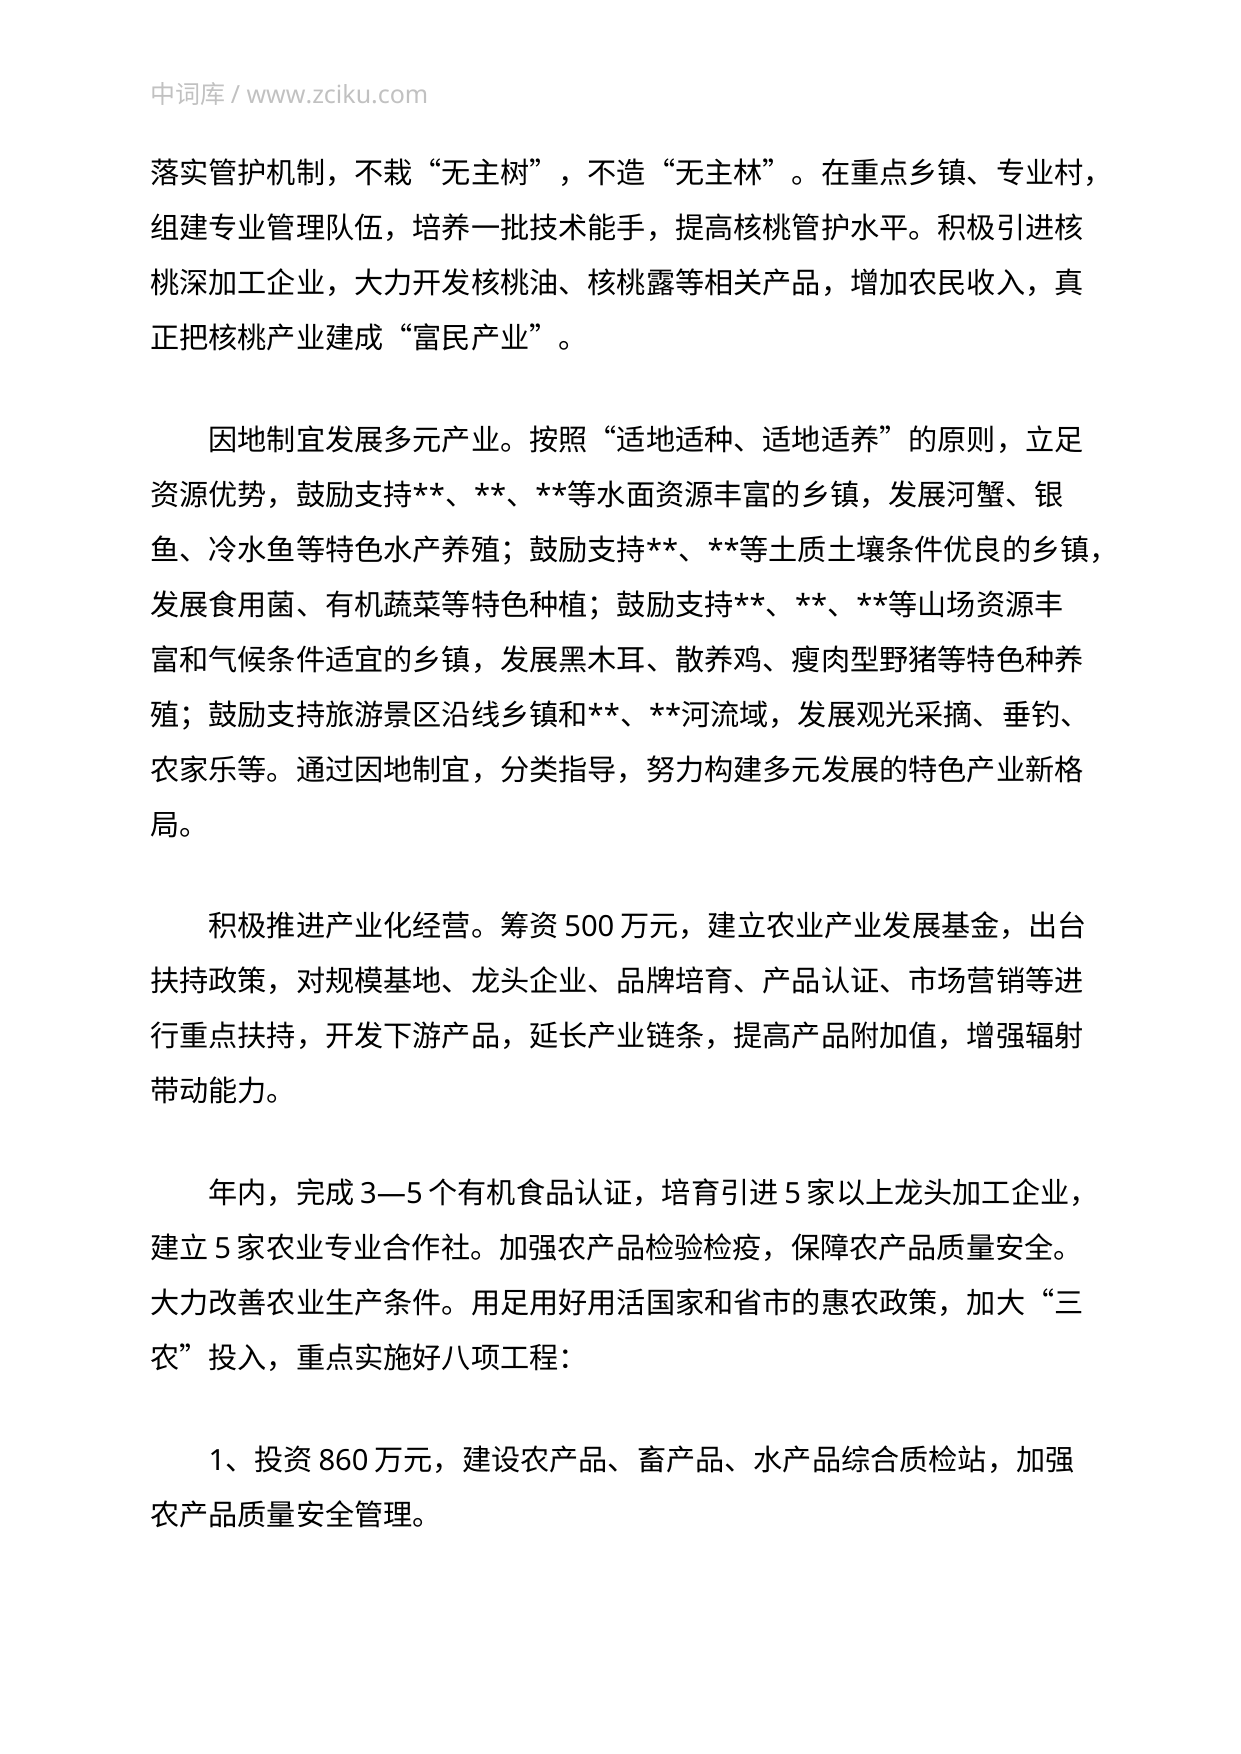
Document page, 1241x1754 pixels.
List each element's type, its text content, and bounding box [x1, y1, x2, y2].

text 年内，完成3—5个有机食品认证，培育引进5家以上龙头加工企业，建立5家农业专业合作社。加强农产品检验检疫，保障农产品质量安全。大力改善农业生产条件。用足用好用活国家和省市的惠农政策，加大“三农”投入，重点实施好八项工程： [150, 1169, 1090, 1377]
text 积极推进产业化经营。筹资500万元，建立农业产业发展基金，出台扶持政策，对规模基地、龙头企业、品牌培育、产品认证、市场营销等进行重点扶持，开发下游产品，延长产业链条，提高产品附加值，增强辐射带动能力。 [150, 903, 1090, 1110]
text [150, 150, 1090, 357]
text 1、投资860万元，建设农产品、畜产品、水产品综合质检站，加强农产品质量安全管理。 [150, 1436, 1090, 1533]
text 因地制宜发展多元产业。按照“适地适种、适地适养”的原则，立足资源优势，鼓励支持**、**、**等水面资源丰富的乡镇，发展河蟹、银鱼、冷水鱼等特色水产养殖；鼓励支持**、**等土质土壤条件优良的乡镇，发展食用菌、有机蔬菜等特色种植；鼓励支持**、**、**等山场资源丰富和气候条件适宜的乡镇，发展黑木耳、散养鸡、瘦肉型野猪等特色种养殖；鼓励支持旅游景区沿线乡镇和**、**河流域，发展观光采摘、垂钓、农家乐等。通过因地制宜，分类指导，努力构建多元发展的特色产业新格局。 [150, 416, 1090, 843]
